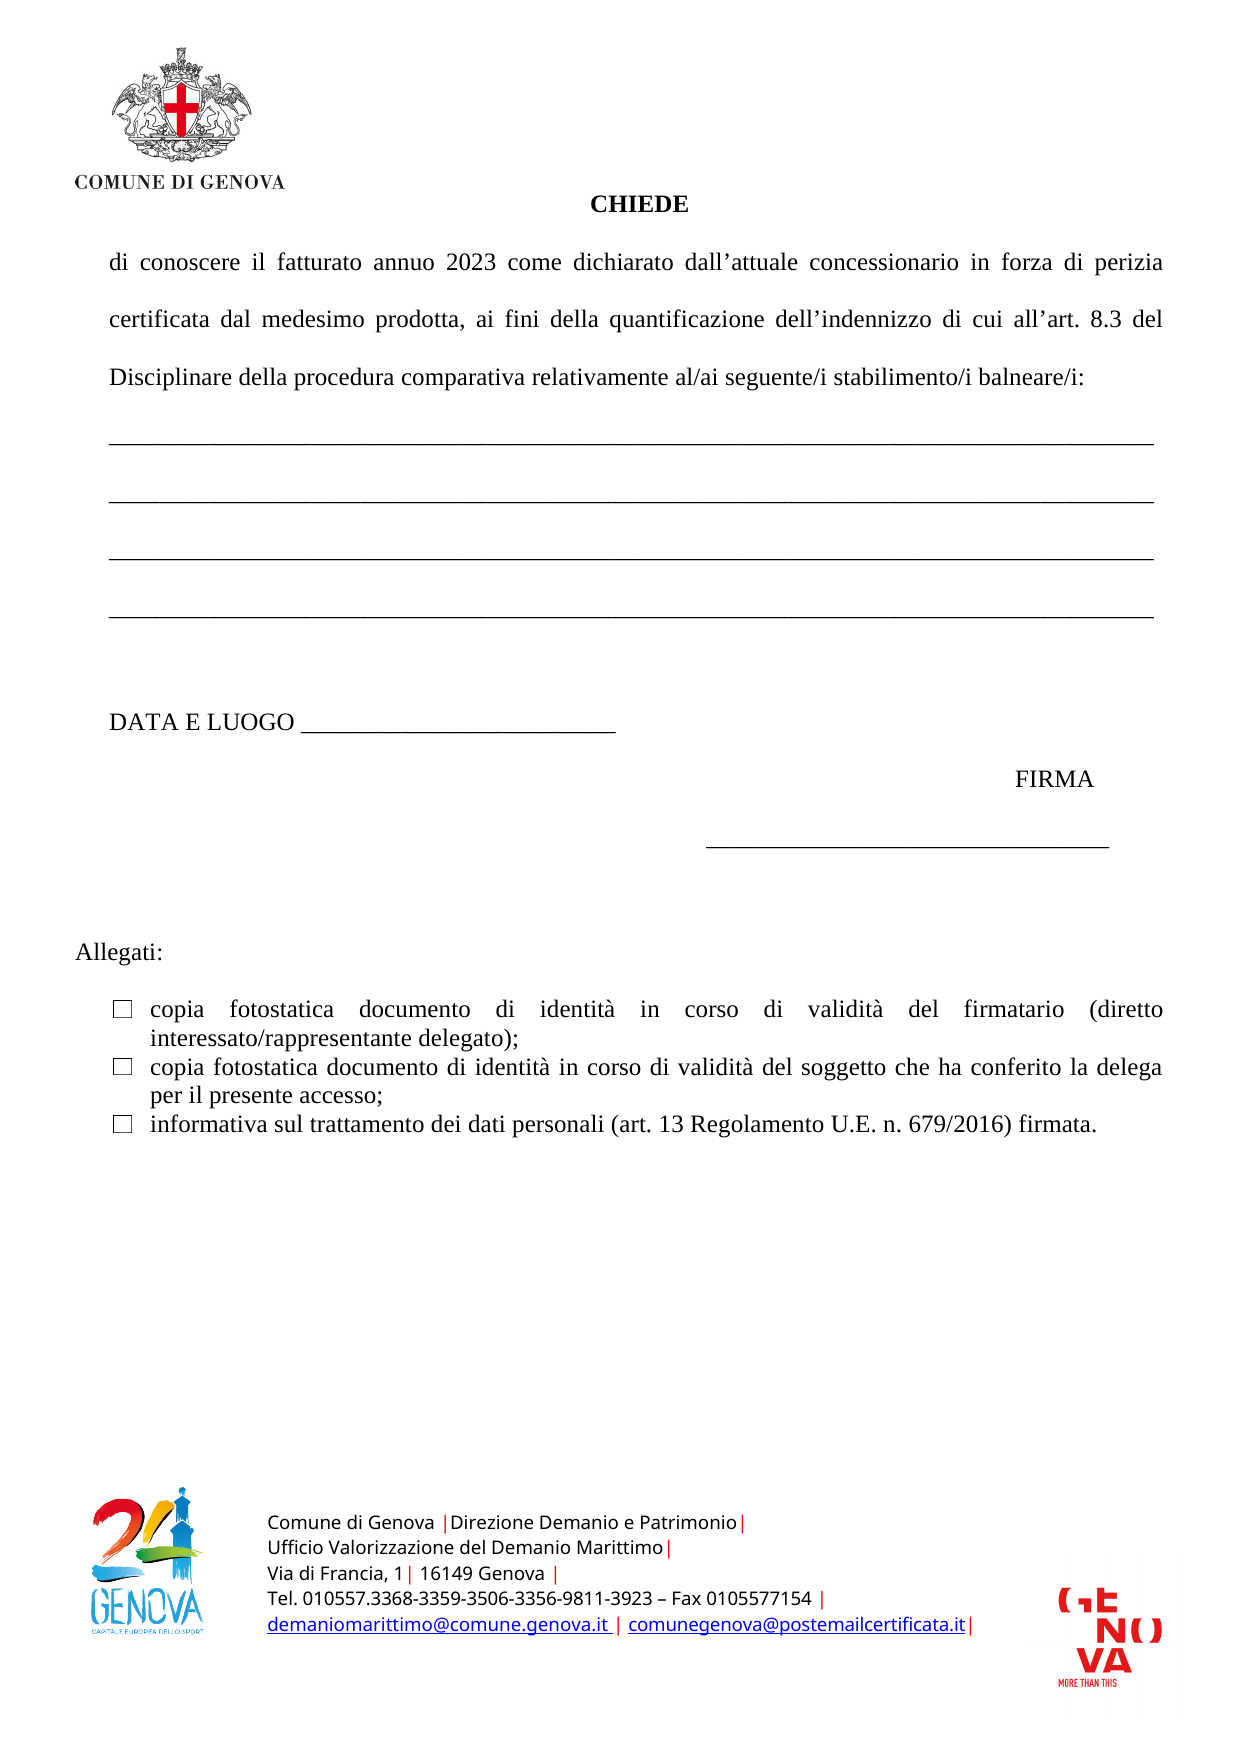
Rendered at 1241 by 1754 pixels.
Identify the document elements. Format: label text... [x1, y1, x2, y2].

picture [1029, 1558, 1183, 1713]
picture [113, 1000, 132, 1018]
list copia fotostatica documento di identità in corso di validità del firmatario (diretto interessato/rappresentante delegato); [112, 994, 1165, 1052]
list copia fotostatica documento di identità in corso di validità del soggetto che ha conferito la delega per il presente accesso; [112, 1052, 1165, 1109]
list informativa sul trattamento dei dati personali (art. 13 Regolamento U.E. n. 679/2016) firmata. [112, 1109, 1165, 1138]
picture [113, 1058, 132, 1075]
text di conoscere il fatturato annuo 2023 come dichiarato dall’attuale concessionario in forza di perizia certificata dal medesimo prodotta, ai fini della quantificazione dell’indennizzo di cui all’art. 8.3 del Disciplinare della procedura comparativa relativamente al/ai seguente/i stabilimento/i balneare/i: [109, 247, 1165, 390]
picture [113, 1115, 132, 1133]
text CHIEDE [109, 189, 1171, 218]
text FIRMA [150, 764, 1094, 793]
text ____________________________________________________________________________________________________________________________________________________________________________________________________________________________________________________________________________________________________________________________________________ [109, 419, 1165, 620]
picture [75, 47, 285, 189]
picture [91, 1487, 213, 1634]
text ________________________________ [150, 822, 1109, 850]
text DATA E LUOGO _________________________ [109, 707, 1171, 735]
text Allegati: [75, 937, 1165, 965]
